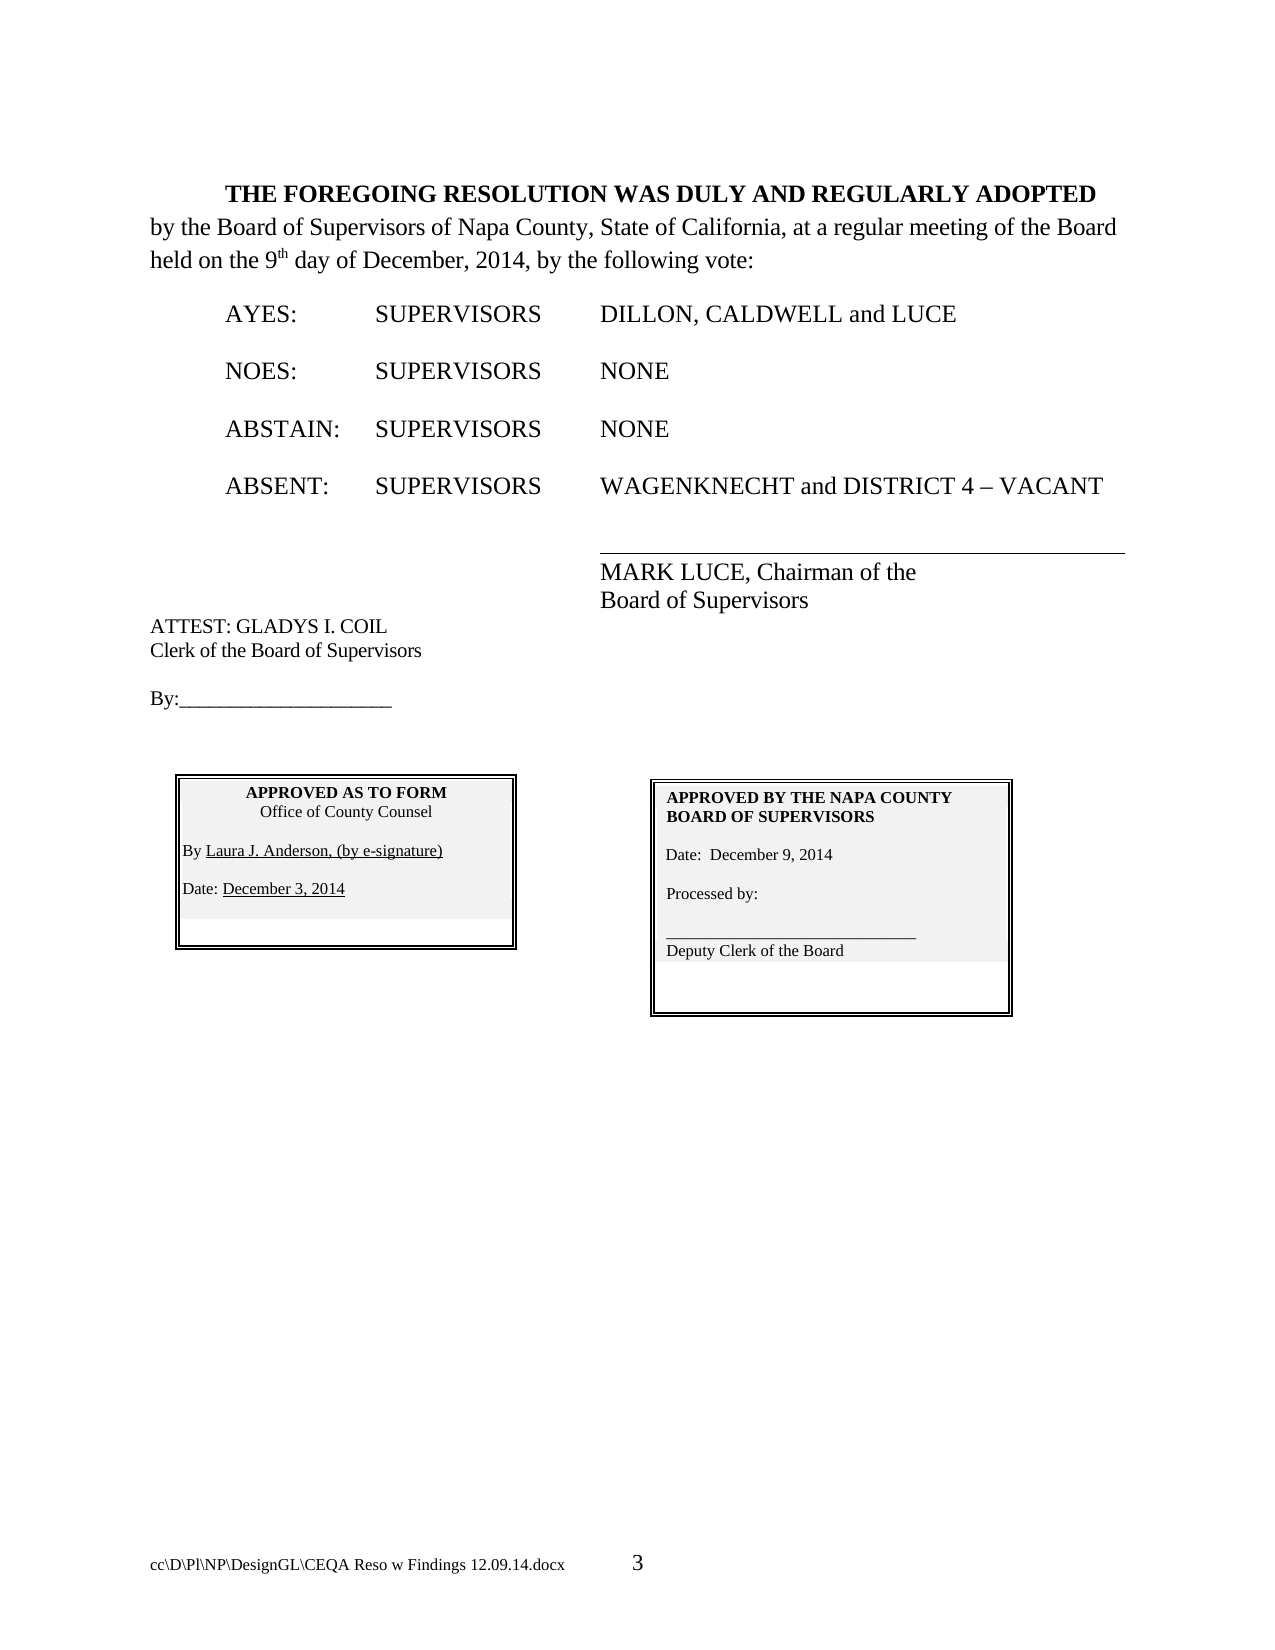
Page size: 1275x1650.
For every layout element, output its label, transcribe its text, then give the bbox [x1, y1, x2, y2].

text THE FOREGOING RESOLUTION WAS DULY AND REGULARLY ADOPTED by the Board of Supervisors of Napa County, State of California, at a regular meeting of the Board held on the 9th day of December, 2014, by the following vote: [150, 179, 1125, 273]
text ______________________________ [657, 922, 1006, 941]
text ABSENT: SUPERVISORS WAGENKNECHT and DISTRICT 4 – VACANT [150, 471, 1125, 500]
text Board of Supervisors [150, 585, 1125, 614]
text NOES: SUPERVISORS NONE [150, 356, 1125, 385]
text ATTEST: GLADYS I. COIL [150, 614, 1125, 638]
text APPROVED AS TO FORM [180, 781, 512, 802]
text APPROVED BY THE NAPA COUNTY [655, 786, 1008, 807]
text By Laura J. Anderson, (by e-signature) [182, 841, 510, 860]
text Deputy Clerk of the Board [655, 941, 1008, 962]
text Processed by: [657, 883, 1006, 903]
text Clerk of the Board of Supervisors [150, 638, 1125, 662]
text AYES: SUPERVISORS DILLON, CALDWELL and LUCE [150, 299, 1125, 327]
text Office of County Counsel [182, 802, 510, 821]
text ABSTAIN: SUPERVISORS NONE [150, 414, 1125, 442]
text By:_____________________ [150, 686, 1125, 710]
text BOARD OF SUPERVISORS [657, 807, 1006, 826]
text Date: December 9, 2014 [657, 845, 1006, 864]
text Date: December 3, 2014 [182, 879, 510, 898]
text MARK LUCE, Chairman of the [150, 557, 1125, 585]
